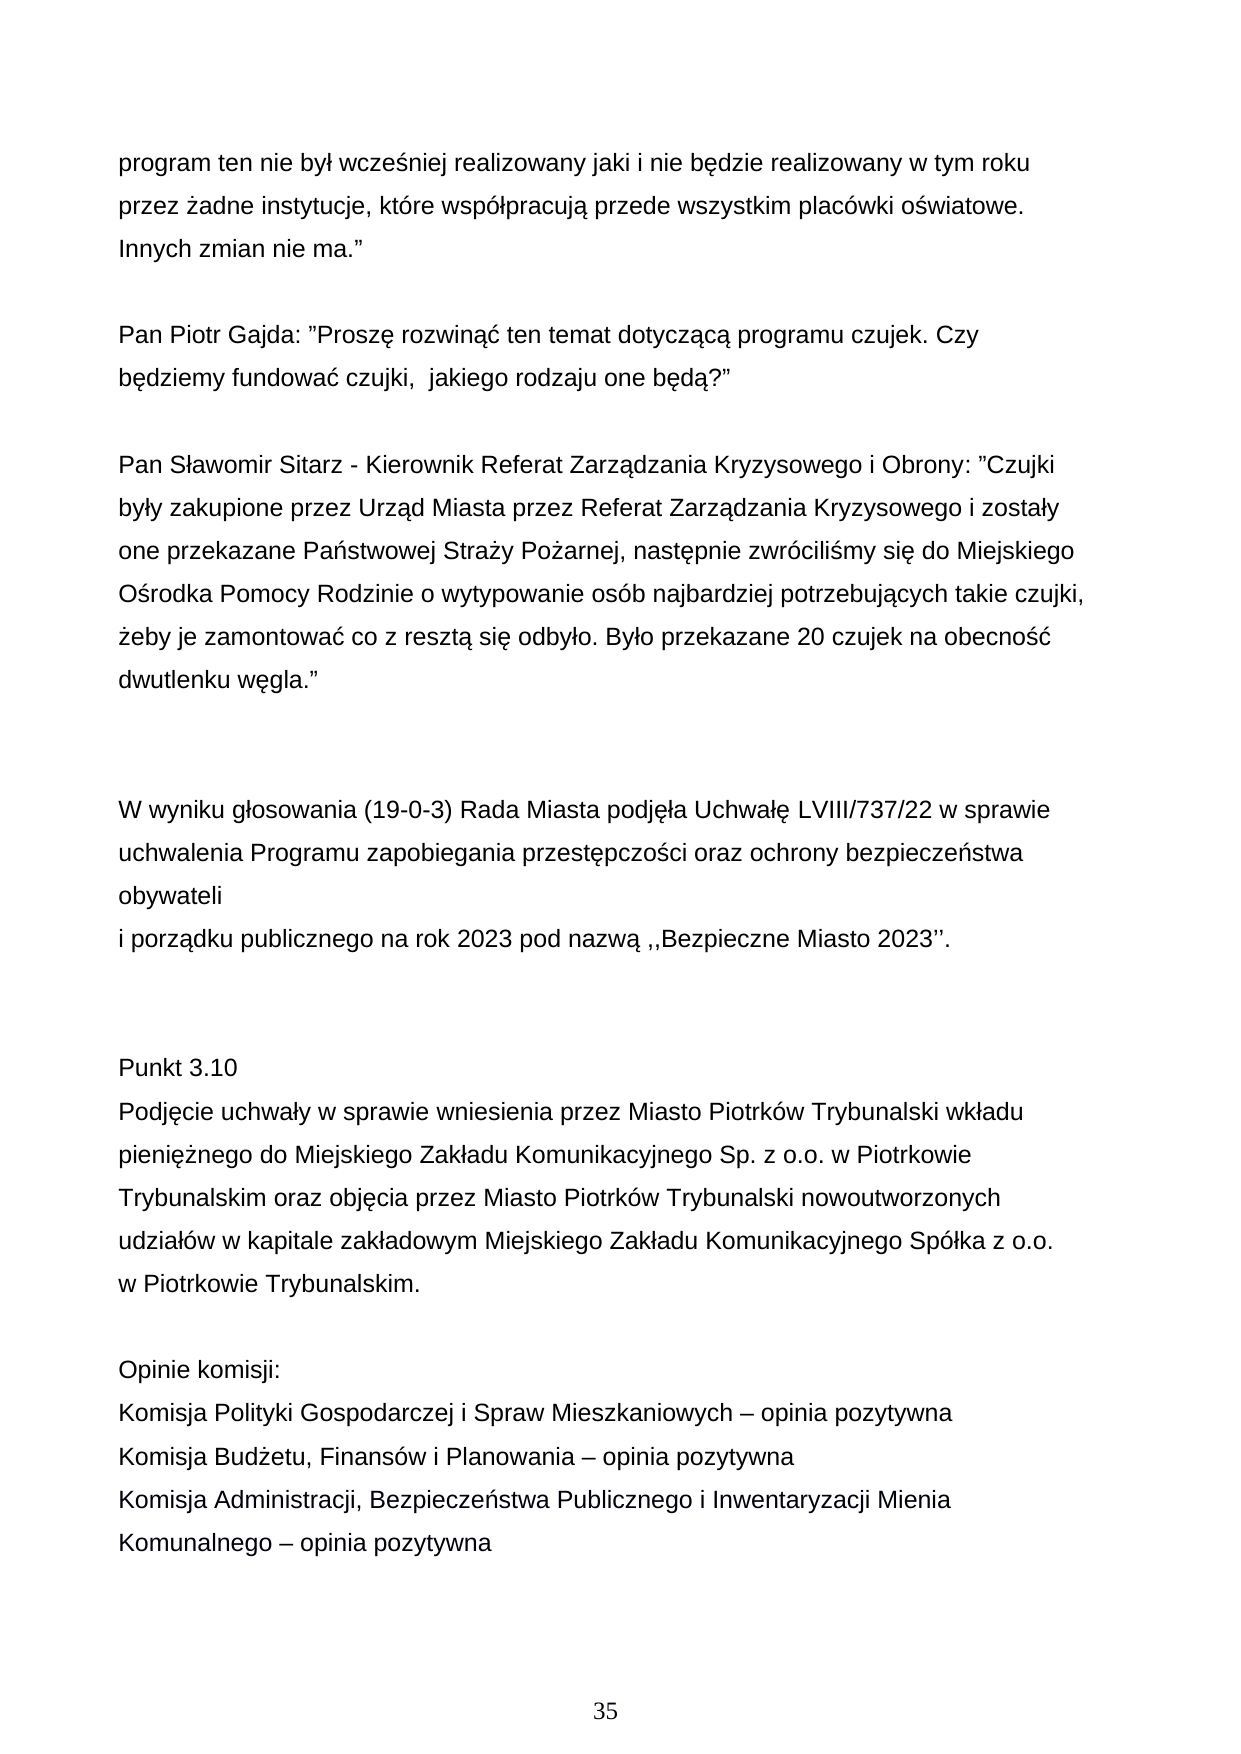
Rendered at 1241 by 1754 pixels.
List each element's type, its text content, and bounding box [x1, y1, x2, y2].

text Podjęcie uchwały w sprawie wniesienia przez Miasto Piotrków Trybunalski wkładu pieniężnego do Miejskiego Zakładu Komunikacyjnego Sp. z o.o. w Piotrkowie Trybunalskim oraz objęcia przez Miasto Piotrków Trybunalski nowoutworzonych udziałów w kapitale zakładowym Miejskiego Zakładu Komunikacyjnego Spółka z o.o. w Piotrkowie Trybunalskim. [118, 1096, 1092, 1298]
text Punkt 3.10 [118, 1053, 1092, 1082]
text Komisja Budżetu, Finansów i Planowania – opinia pozytywna [118, 1441, 1092, 1470]
text W wyniku głosowania (19-0-3) Rada Miasta podjęła Uchwałę LVIII/737/22 w sprawie uchwalenia Programu zapobiegania przestępczości oraz ochrony bezpieczeństwa obywateli i porządku publicznego na rok 2023 pod nazwą ,,Bezpieczne Miasto 2023’’. [118, 794, 1092, 953]
text Pan Sławomir Sitarz - Kierownik Referat Zarządzania Kryzysowego i Obrony: ”Czujki były zakupione przez Urząd Miasta przez Referat Zarządzania Kryzysowego i zostały one przekazane Państwowej Straży Pożarnej, następnie zwróciliśmy się do Miejskiego Ośrodka Pomocy Rodzinie o wytypowanie osób najbardziej potrzebujących takie czujki, żeby je zamontować co z resztą się odbyło. Było przekazane 20 czujek na obecność dwutlenku węgla.” [118, 449, 1092, 694]
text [118, 148, 1092, 263]
text Komisja Administracji, Bezpieczeństwa Publicznego i Inwentaryzacji Mienia Komunalnego – opinia pozytywna [118, 1484, 1092, 1556]
text Komisja Polityki Gospodarczej i Spraw Mieszkaniowych – opinia pozytywna [118, 1398, 1092, 1427]
text Opinie komisji: [118, 1355, 1092, 1384]
text Pan Piotr Gajda: ”Proszę rozwinąć ten temat dotyczącą programu czujek. Czy będziemy fundować czujki, jakiego rodzaju one będą?” [118, 320, 1092, 392]
